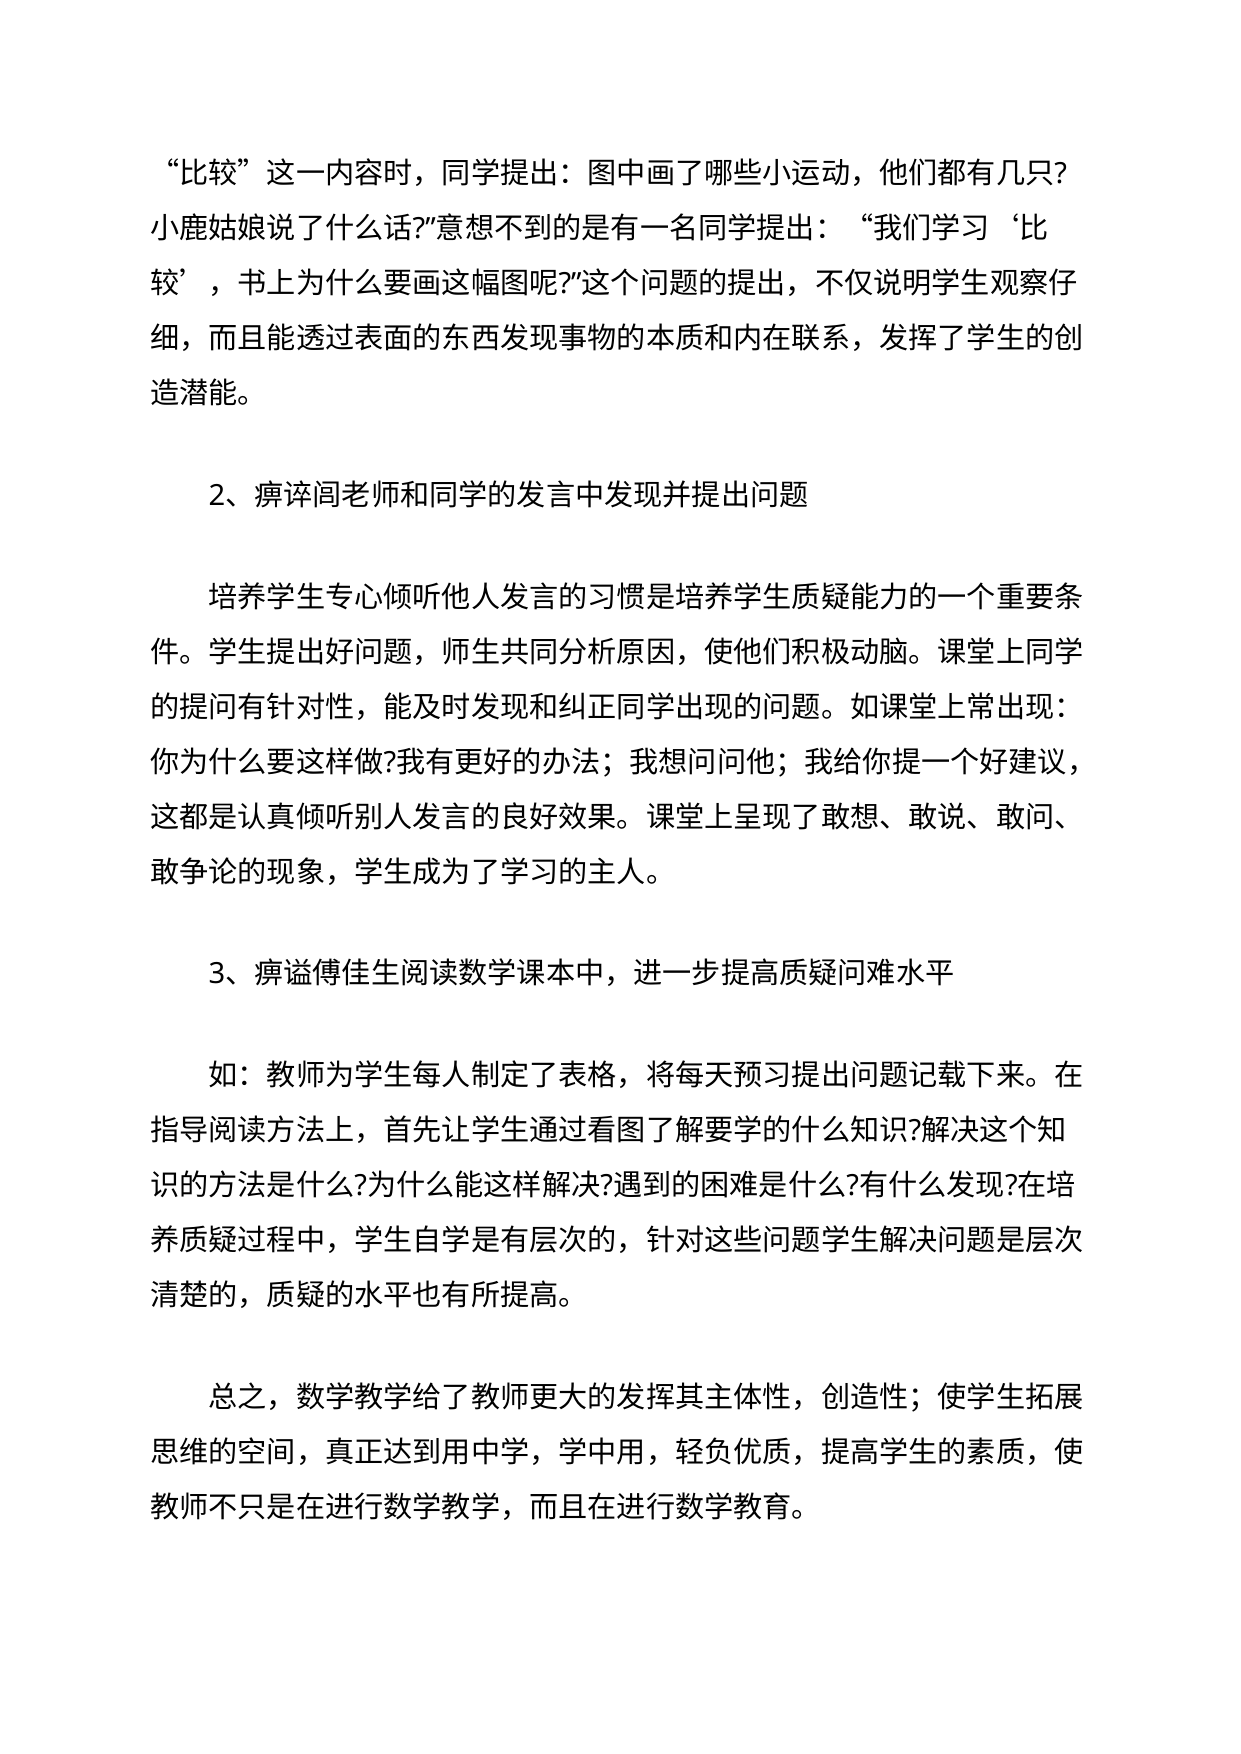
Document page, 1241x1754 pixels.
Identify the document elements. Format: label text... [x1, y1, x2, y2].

text 如：教师为学生每人制定了表格，将每天预习提出问题记载下来。在指导阅读方法上，首先让学生通过看图了解要学的什么知识?解决这个知识的方法是什么?为什么能这样解决?遇到的困难是什么?有什么发现?在培养质疑过程中，学生自学是有层次的，针对这些问题学生解决问题是层次清楚的，质疑的水平也有所提高。 [150, 1052, 1090, 1314]
text 总之，数学教学给了教师更大的发挥其主体性，创造性；使学生拓展思维的空间，真正达到用中学，学中用，轻负优质，提高学生的素质，使教师不只是在进行数学教学，而且在进行数学教育。 [150, 1373, 1090, 1526]
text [150, 150, 1090, 412]
text 2、痹谇闾老师和同学的发言中发现并提出问题 [150, 472, 1090, 514]
text 培养学生专心倾听他人发言的习惯是培养学生质疑能力的一个重要条件。学生提出好问题，师生共同分析原因，使他们积极动脑。课堂上同学的提问有针对性，能及时发现和纠正同学出现的问题。如课堂上常出现：你为什么要这样做?我有更好的办法；我想问问他；我给你提一个好建议，这都是认真倾听别人发言的良好效果。课堂上呈现了敢想、敢说、敢问、敢争论的现象，学生成为了学习的主人。 [150, 574, 1090, 891]
text 3、痹谥傅佳生阅读数学课本中，进一步提高质疑问难水平 [150, 950, 1090, 992]
